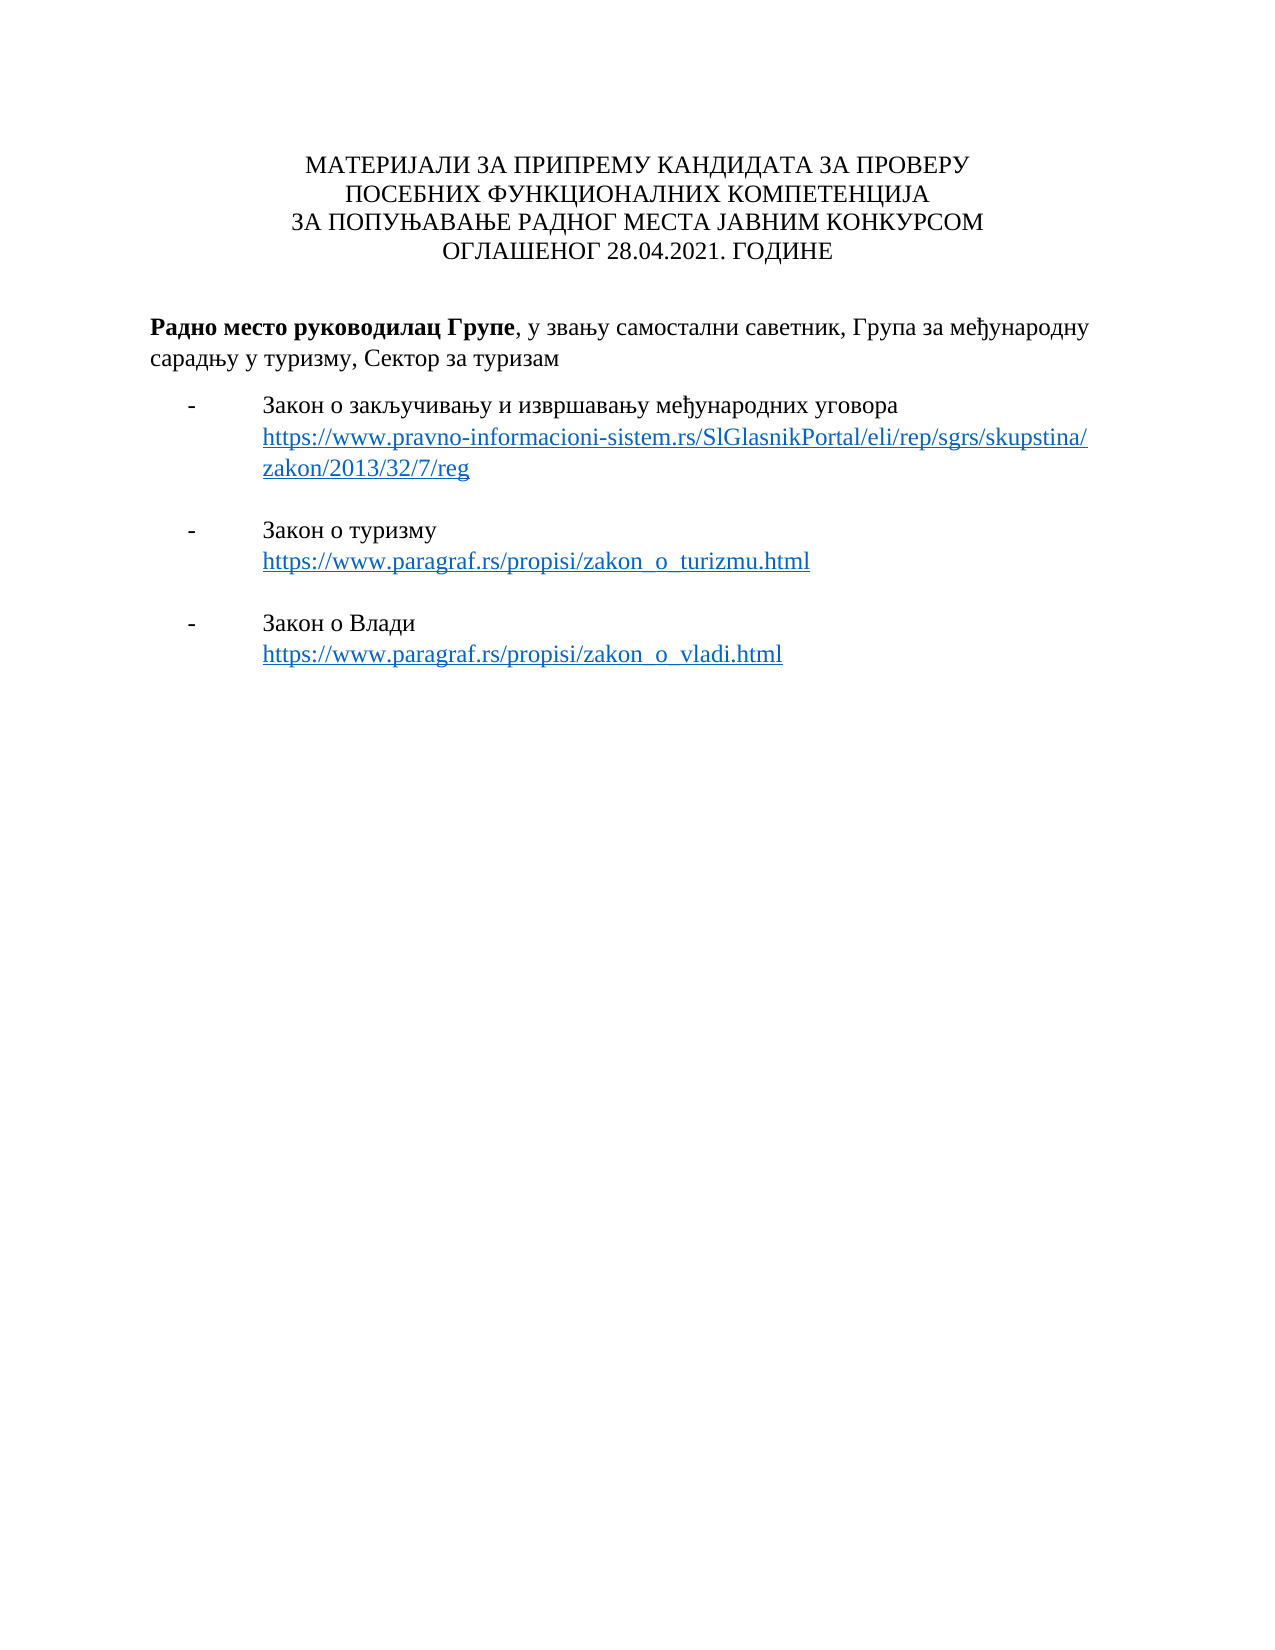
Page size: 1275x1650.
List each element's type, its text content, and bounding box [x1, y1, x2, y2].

text Радно место руководилац Групе, у звању самостални саветник, Група за међународну сарадњу у туризму, Сектор за туризам [150, 312, 1125, 372]
text ОГЛАШЕНОГ 28.04.2021. ГОДИНЕ [150, 236, 1125, 265]
list https://www.paragraf.rs/propisi/zakon_o_vladi.html [262, 639, 1125, 668]
list Закон о закључивању и извршавању међународних уговора [187, 391, 1125, 419]
list https://www.pravno-informacioni-sistem.rs/SlGlasnikPortal/eli/rep/sgrs/skupstina/zakon/2013/32/7/reg [262, 422, 1125, 481]
text ЗА ПОПУЊАВАЊЕ РАДНОГ МЕСТА ЈАВНИМ КОНКУРСОМ [150, 207, 1125, 236]
list https://www.paragraf.rs/propisi/zakon_o_turizmu.html [262, 546, 1125, 574]
list Закон о туризму [187, 515, 1125, 543]
text МАТЕРИЈАЛИ ЗА ПРИПРЕМУ КАНДИДАТА ЗА ПРОВЕРУ [150, 150, 1125, 179]
list Закон о Влади [187, 608, 1125, 637]
text ПОСЕБНИХ ФУНКЦИОНАЛНИХ КОМПЕТЕНЦИЈА [150, 179, 1125, 207]
